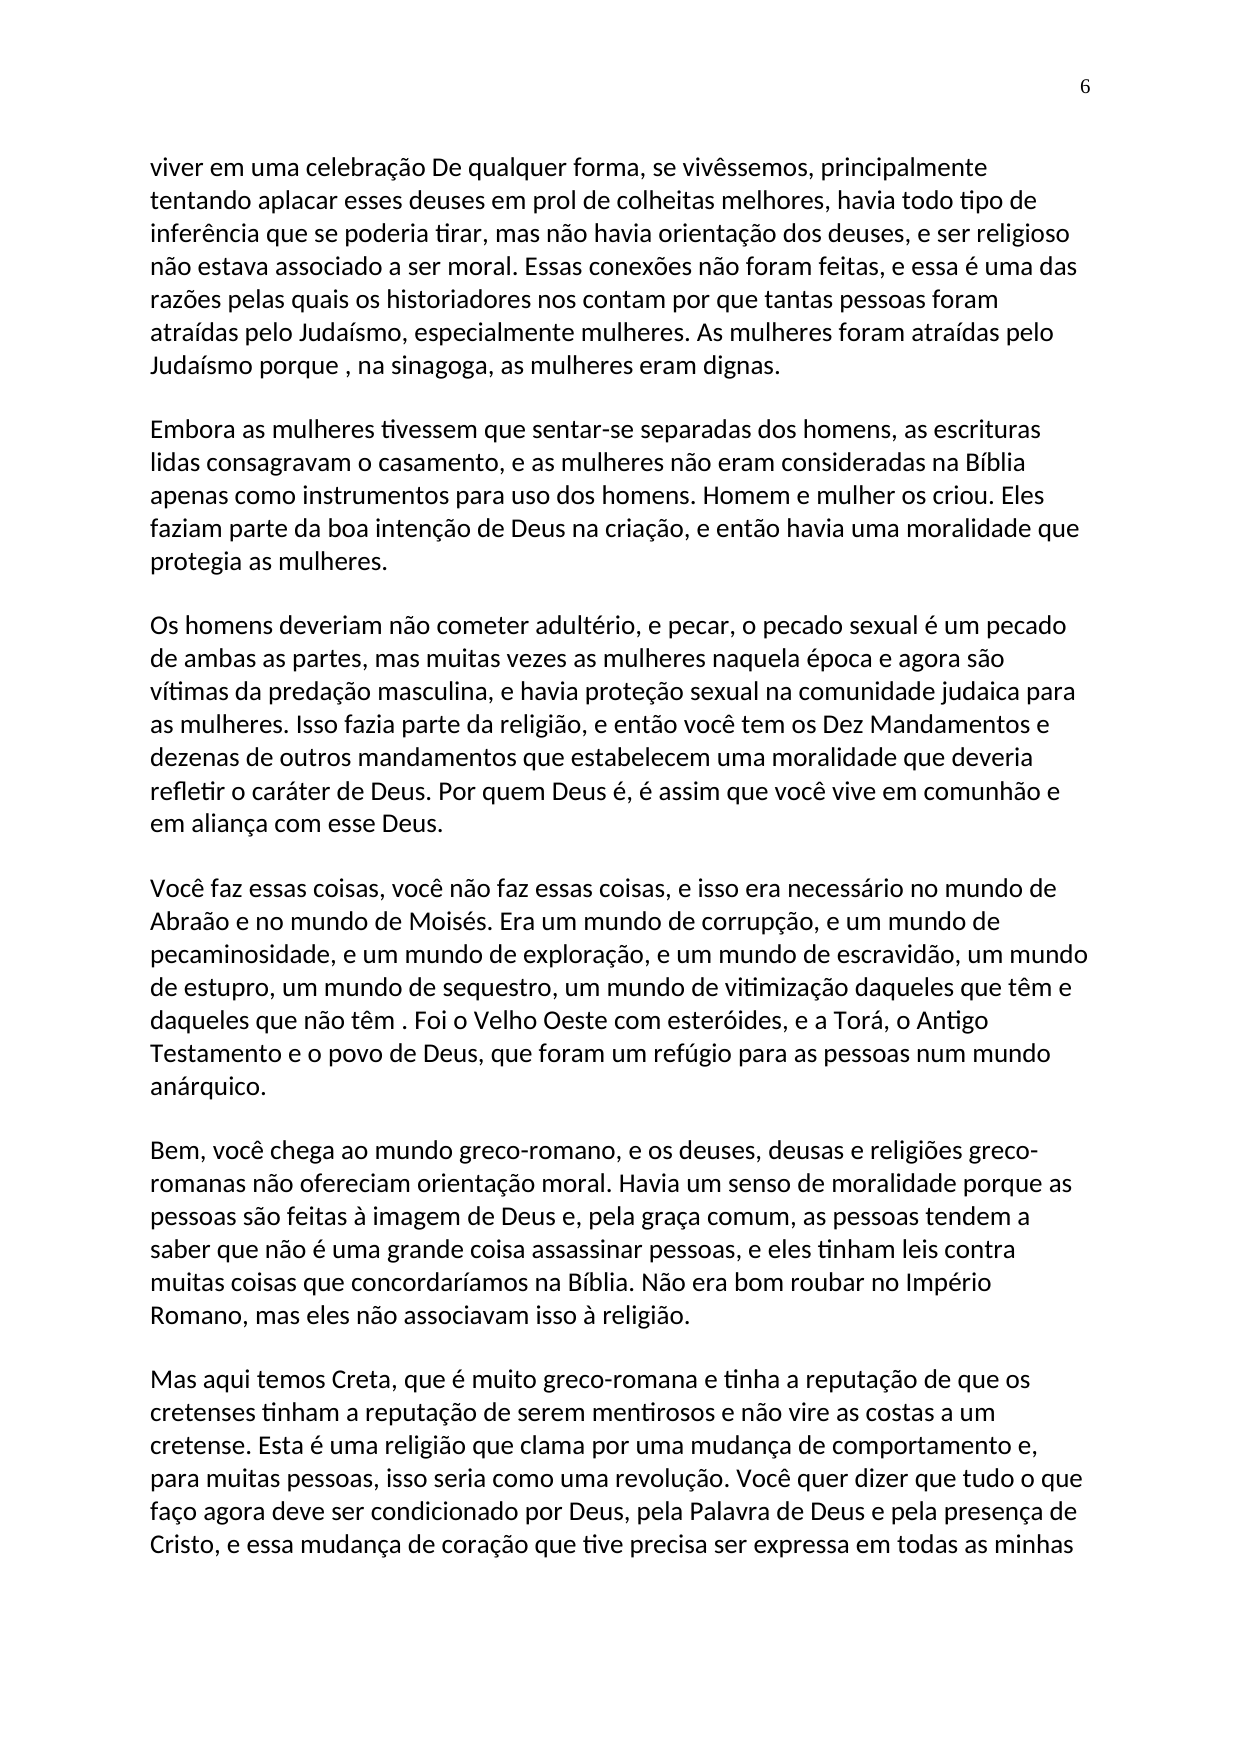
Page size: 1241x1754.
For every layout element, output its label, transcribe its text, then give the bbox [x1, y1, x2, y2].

text Os homens deveriam não cometer adultério, e pecar, o pecado sexual é um pecado de ambas as partes, mas muitas vezes as mulheres naquela época e agora são vítimas da predação masculina, e havia proteção sexual na comunidade judaica para as mulheres. Isso fazia parte da religião, e então você tem os Dez Mandamentos e dezenas de outros mandamentos que estabelecem uma moralidade que deveria refletir o caráter de Deus. Por quem Deus é, é assim que você vive em comunhão e em aliança com esse Deus. [150, 608, 1090, 840]
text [150, 1362, 1090, 1561]
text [150, 150, 1090, 381]
text Você faz essas coisas, você não faz essas coisas, e isso era necessário no mundo de Abraão e no mundo de Moisés. Era um mundo de corrupção, e um mundo de pecaminosidade, e um mundo de exploração, e um mundo de escravidão, um mundo de estupro, um mundo de sequestro, um mundo de vitimização daqueles que têm e daqueles que não têm . Foi o Velho Oeste com esteróides, e a Torá, o Antigo Testamento e o povo de Deus, que foram um refúgio para as pessoas num mundo anárquico. [150, 871, 1090, 1102]
text Bem, você chega ao mundo greco-romano, e os deuses, deusas e religiões greco-romanas não ofereciam orientação moral. Havia um senso de moralidade porque as pessoas são feitas à imagem de Deus e, pela graça comum, as pessoas tendem a saber que não é uma grande coisa assassinar pessoas, e eles tinham leis contra muitas coisas que concordaríamos na Bíblia. Não era bom roubar no Império Romano, mas eles não associavam isso à religião. [150, 1133, 1090, 1331]
text Embora as mulheres tivessem que sentar-se separadas dos homens, as escrituras lidas consagravam o casamento, e as mulheres não eram consideradas na Bíblia apenas como instrumentos para uso dos homens. Homem e mulher os criou. Eles faziam parte da boa intenção de Deus na criação, e então havia uma moralidade que protegia as mulheres. [150, 412, 1090, 577]
